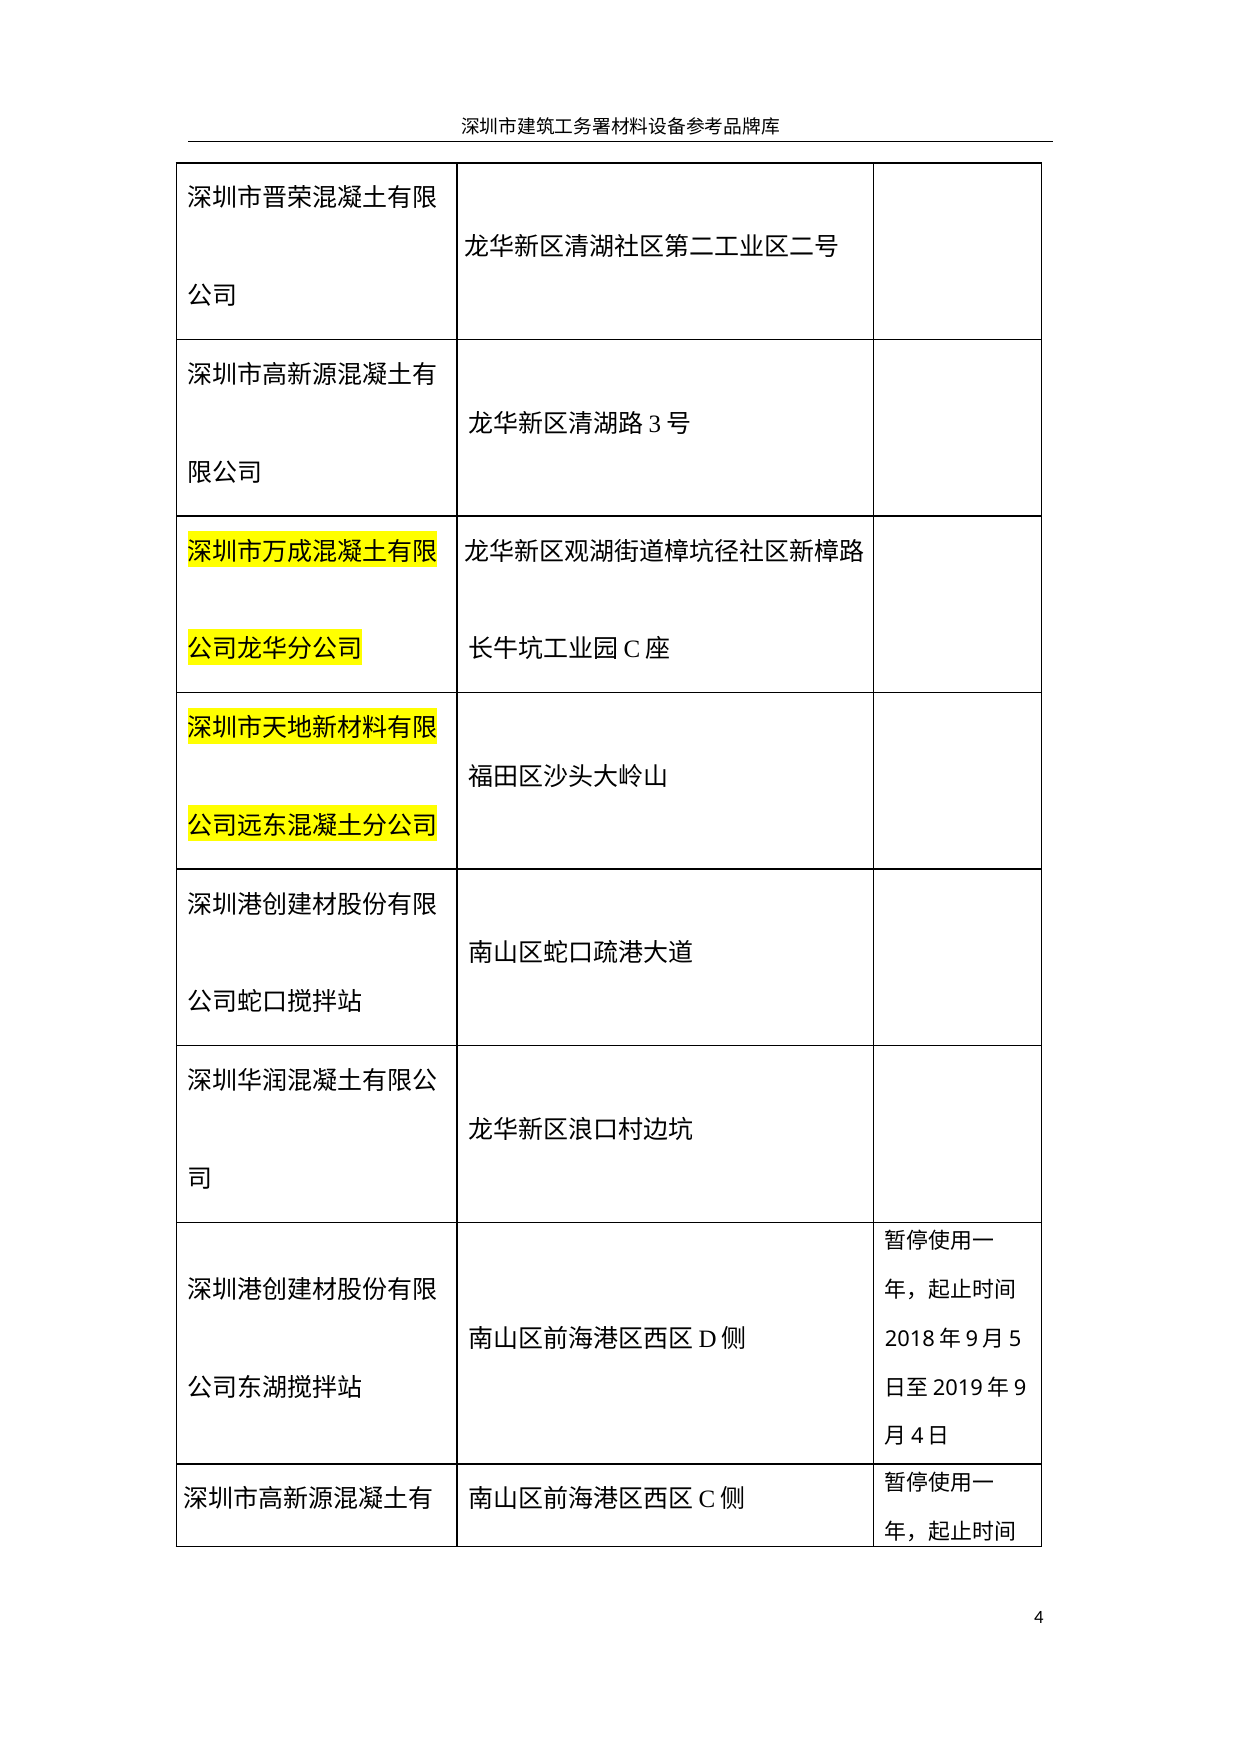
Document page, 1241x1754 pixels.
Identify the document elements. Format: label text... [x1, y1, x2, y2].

table_cell 福田区沙头大岭山 [458, 693, 873, 868]
table_cell 暂停使用一年，起止时间2018年9月5日至2019年9月4日 [874, 1223, 1041, 1463]
table_cell [874, 340, 1041, 515]
table_cell 南山区蛇口疏港大道 [458, 870, 873, 1045]
table_cell 深圳市天地新材料有限公司远东混凝土分公司 [177, 693, 456, 868]
table_cell [874, 164, 1041, 338]
table_cell 深圳市晋荣混凝土有限公司 [177, 164, 456, 338]
table_cell 龙华新区观湖街道樟坑径社区新樟路长牛坑工业园C座 [458, 517, 873, 692]
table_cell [874, 1465, 1041, 1546]
table_cell [874, 517, 1041, 692]
table_cell 深圳市高新源混凝土有限公司 [177, 340, 456, 515]
table_cell 深圳华润混凝土有限公司 [177, 1046, 456, 1221]
table_cell 深圳市高新源混凝土有限公司前海分公司 [177, 1465, 456, 1546]
table_cell [874, 693, 1041, 868]
table_cell [874, 1046, 1041, 1221]
table_cell 深圳市万成混凝土有限公司龙华分公司 [177, 517, 456, 692]
table_cell 南山区前海港区西区C侧 [458, 1465, 873, 1546]
table_cell 龙华新区清湖社区第二工业区二号 [458, 164, 873, 338]
table_cell 龙华新区清湖路3号 [458, 340, 873, 515]
table_cell 南山区前海港区西区D侧 [458, 1223, 873, 1463]
table_cell 龙华新区浪口村边坑 [458, 1046, 873, 1221]
table_cell [874, 870, 1041, 1045]
table_cell 深圳港创建材股份有限公司蛇口搅拌站 [177, 870, 456, 1045]
table_cell 深圳港创建材股份有限公司东湖搅拌站 [177, 1223, 456, 1463]
